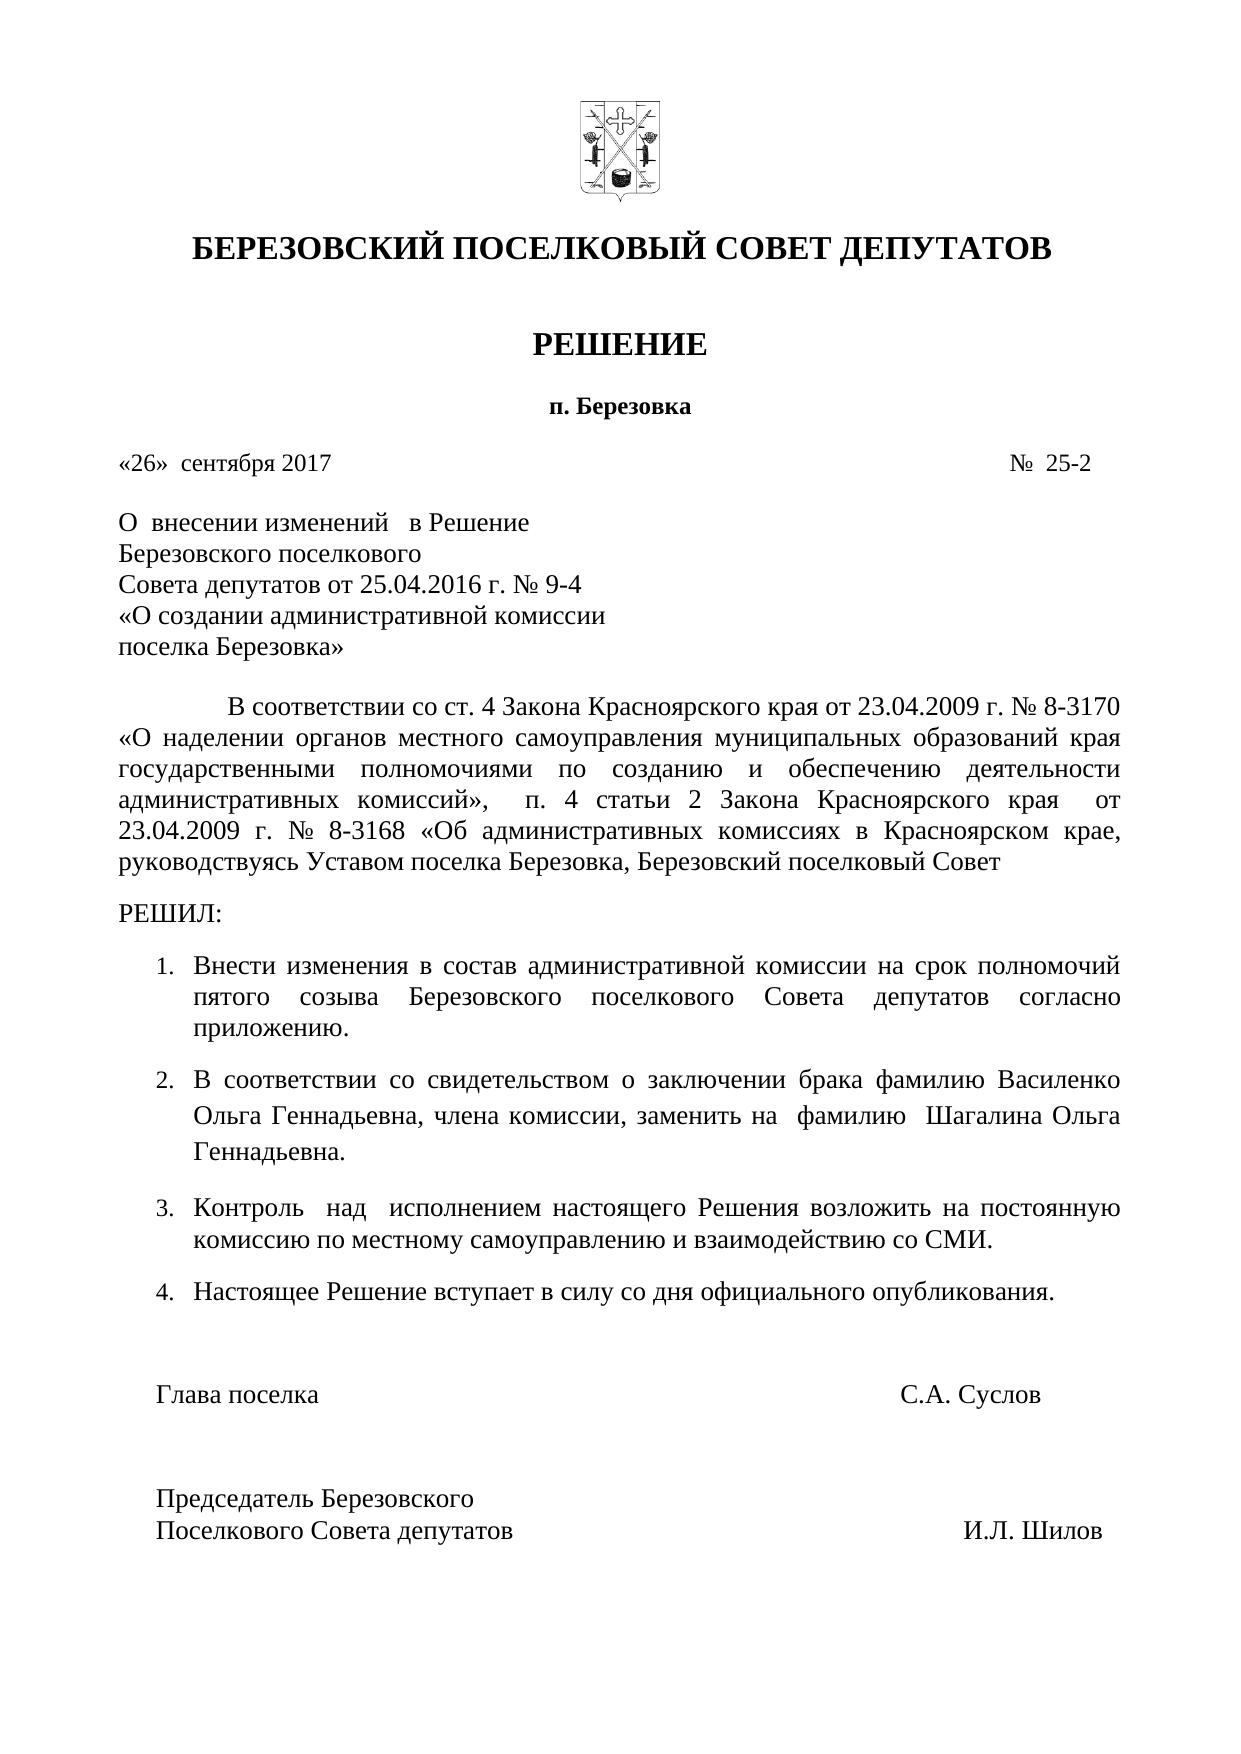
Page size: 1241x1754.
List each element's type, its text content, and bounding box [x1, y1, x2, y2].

text Березовского поселкового [118, 537, 1122, 568]
text Поселкового Совета депутатов И.Л. Шилов [118, 1514, 1122, 1545]
text п. Березовка [118, 391, 1122, 419]
text «26» сентября 2017 № 25-2 [118, 448, 1122, 477]
list Внести изменения в состав административной комиссии на срок полномочий пятого созыва Березовского поселкового Совета депутатов согласно приложению. [156, 949, 1122, 1043]
text БЕРЕЗОВСКИЙ ПОСЕЛКОВЫЙ СОВЕТ ДЕПУТАТОВ [118, 229, 1122, 267]
list Контроль над исполнением настоящего Решения возложить на постоянную комиссию по местному самоуправлению и взаимодействию со СМИ. [156, 1192, 1122, 1254]
text поселка Березовка» [118, 630, 1122, 662]
text В соответствии со ст. 4 Закона Красноярского края от 23.04.2009 г. № 8-3170 «О наделении органов местного самоуправления муниципальных образований края государственными полномочиями по созданию и обеспечению деятельности административных комиссий», п. 4 статьи 2 Закона Красноярского края от 23.04.2009 г. № 8-3168 «Об административных комиссиях в Красноярском крае, руководствуясь Уставом поселка Березовка, Березовский поселковый Совет [118, 689, 1122, 876]
picture [580, 101, 660, 203]
text Глава поселка С.А. Суслов [118, 1379, 1122, 1410]
text Председатель Березовского [118, 1483, 1122, 1514]
list Настоящее Решение вступает в силу со дня официального опубликования. [156, 1275, 1122, 1306]
text РЕШЕНИЕ [118, 324, 1122, 362]
list В соответствии со свидетельством о заключении брака фамилию Василенко Ольга Геннадьевна, члена комиссии, заменить на фамилию Шагалина Ольга Геннадьевна. [156, 1063, 1122, 1166]
text РЕШИЛ: [118, 897, 1122, 928]
text Совета депутатов от 25.04.2016 г. № 9-4 [118, 568, 1122, 599]
text «О создании административной комиссии [118, 599, 1122, 630]
text О внесении изменений в Решение [118, 506, 1122, 537]
